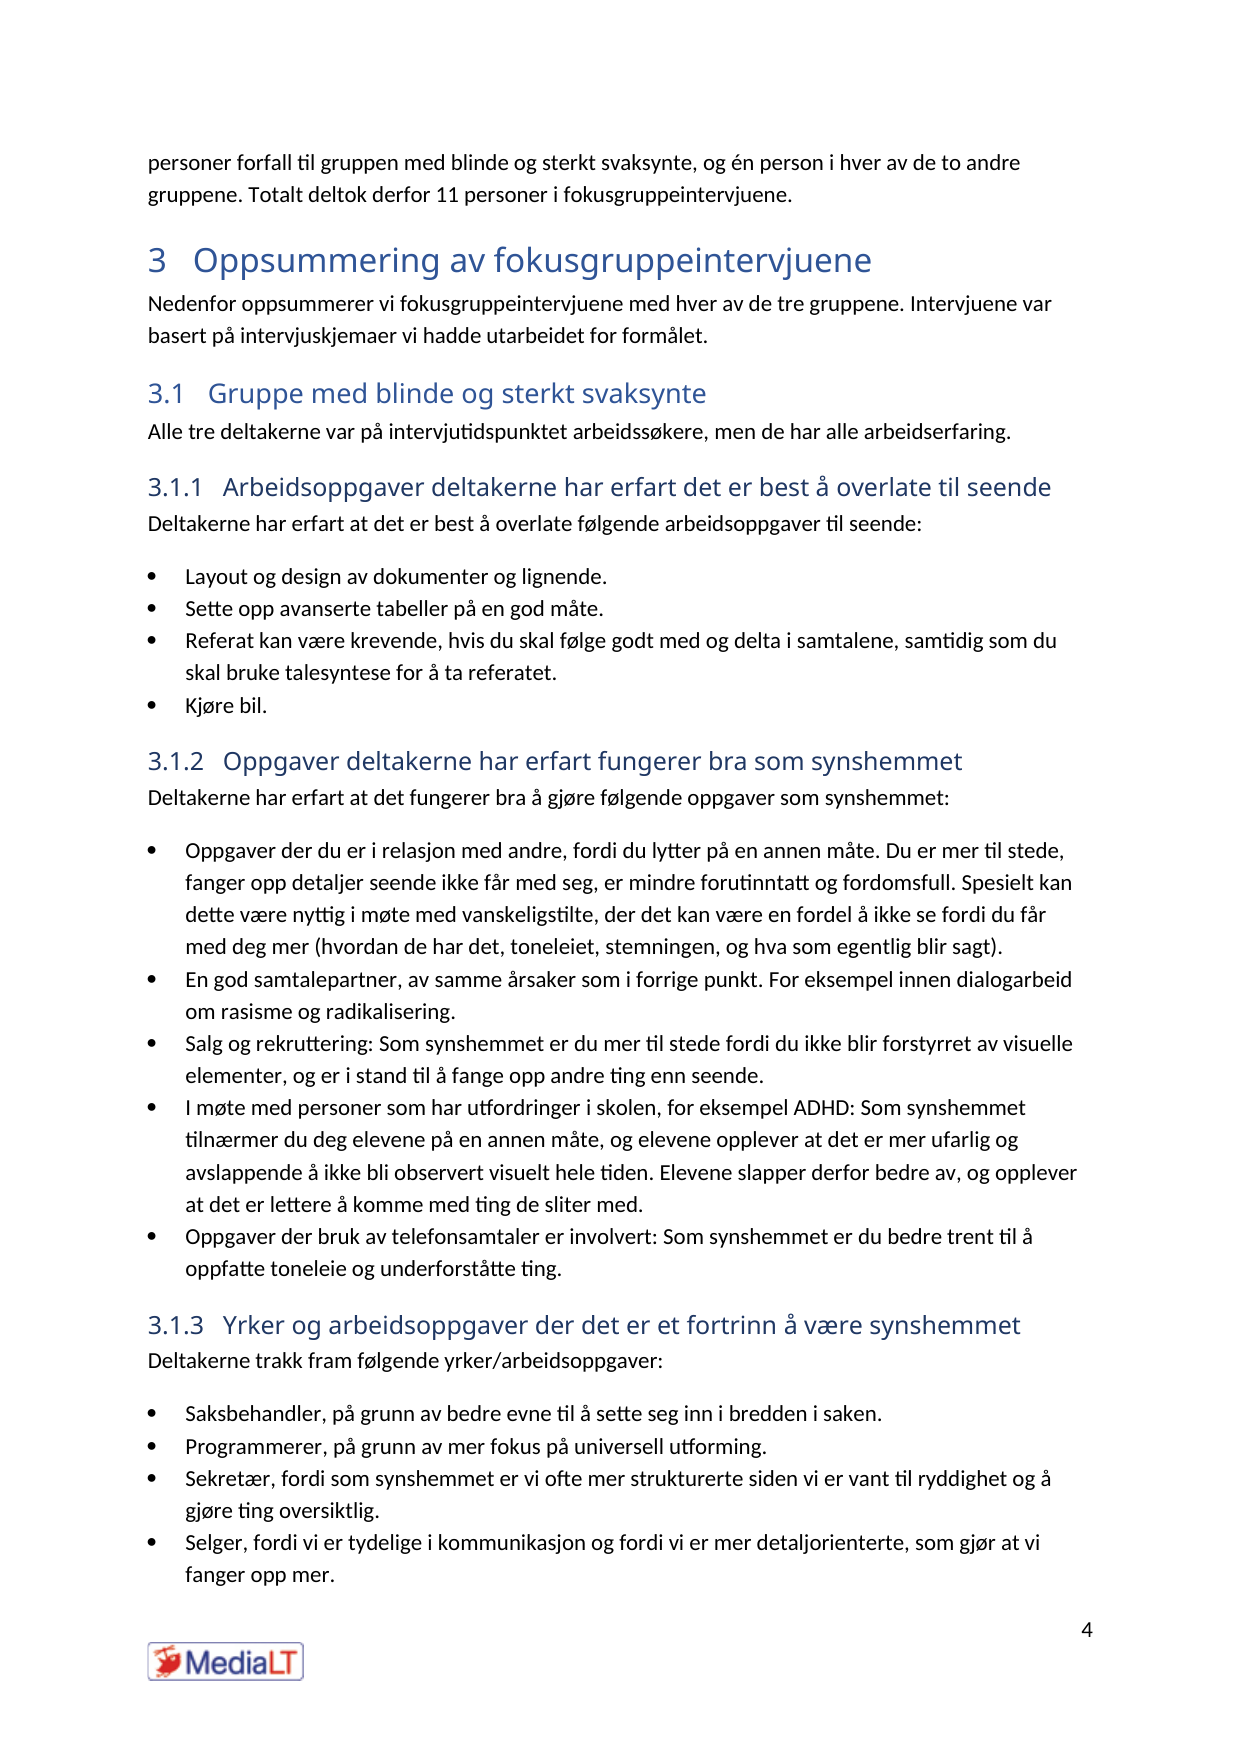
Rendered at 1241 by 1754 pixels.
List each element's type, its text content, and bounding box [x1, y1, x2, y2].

list Sette opp avanserte tabeller på en god måte. [148, 594, 1093, 622]
text Alle tre deltakerne var på intervjutidspunktet arbeidssøkere, men de har alle arbeidserfaring. [148, 417, 1093, 445]
list Layout og design av dokumenter og lignende. [148, 562, 1093, 590]
text Nedenfor oppsummerer vi fokusgruppeintervjuene med hver av de tre gruppene. Intervjuene var basert på intervjuskjemaer vi hadde utarbeidet for formålet. [148, 289, 1093, 349]
list Programmerer, på grunn av mer fokus på universell utforming. [148, 1432, 1093, 1460]
list Selger, fordi vi er tydelige i kommunikasjon og fordi vi er mer detaljorienterte, som gjør at vi fanger opp mer. [148, 1528, 1093, 1588]
subtitle Gruppe med blinde og sterkt svaksynte [148, 374, 1093, 411]
list Saksbehandler, på grunn av bedre evne til å sette seg inn i bredden i saken. [148, 1399, 1093, 1428]
list En god samtalepartner, av samme årsaker som i forrige punkt. For eksempel innen dialogarbeid om rasisme og radikalisering. [148, 965, 1093, 1025]
list Salg og rekruttering: Som synshemmet er du mer til stede fordi du ikke blir forstyrret av visuelle elementer, og er i stand til å fange opp andre ting enn seende. [148, 1029, 1093, 1089]
list Kjøre bil. [148, 691, 1093, 719]
list Oppgaver der du er i relasjon med andre, fordi du lytter på en annen måte. Du er mer til stede, fanger opp detaljer seende ikke får med seg, er mindre forutinntatt og fordomsfull. Spesielt kan dette være nyttig i møte med vanskeligstilte, der det kan være en fordel å ikke se fordi du får med deg mer (hvordan de har det, toneleiet, stemningen, og hva som egentlig blir sagt). [148, 836, 1093, 961]
list I møte med personer som har utfordringer i skolen, for eksempel ADHD: Som synshemmet tilnærmer du deg elevene på en annen måte, og elevene opplever at det er mer ufarlig og avslappende å ikke bli observert visuelt hele tiden. Elevene slapper derfor bedre av, og opplever at det er lettere å komme med ting de sliter med. [148, 1093, 1093, 1218]
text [148, 148, 1093, 208]
subtitle Oppgaver deltakerne har erfart fungerer bra som synshemmet [148, 744, 1093, 778]
list Sekretær, fordi som synshemmet er vi ofte mer strukturerte siden vi er vant til ryddighet og å gjøre ting oversiktlig. [148, 1464, 1093, 1524]
text Deltakerne trakk fram følgende yrker/arbeidsoppgaver: [148, 1347, 1093, 1374]
list Referat kan være krevende, hvis du skal følge godt med og delta i samtalene, samtidig som du skal bruke talesyntese for å ta referatet. [148, 626, 1093, 687]
subtitle Oppsummering av fokusgruppeintervjuene [148, 237, 1093, 282]
text Deltakerne har erfart at det er best å overlate følgende arbeidsoppgaver til seende: [148, 509, 1093, 537]
subtitle Arbeidsoppgaver deltakerne har erfart det er best å overlate til seende [148, 470, 1093, 504]
text Deltakerne har erfart at det fungerer bra å gjøre følgende oppgaver som synshemmet: [148, 783, 1093, 811]
subtitle Yrker og arbeidsoppgaver der det er et fortrinn å være synshemmet [148, 1307, 1093, 1341]
picture [147, 1642, 304, 1681]
list Oppgaver der bruk av telefonsamtaler er involvert: Som synshemmet er du bedre trent til å oppfatte toneleie og underforståtte ting. [148, 1222, 1093, 1282]
